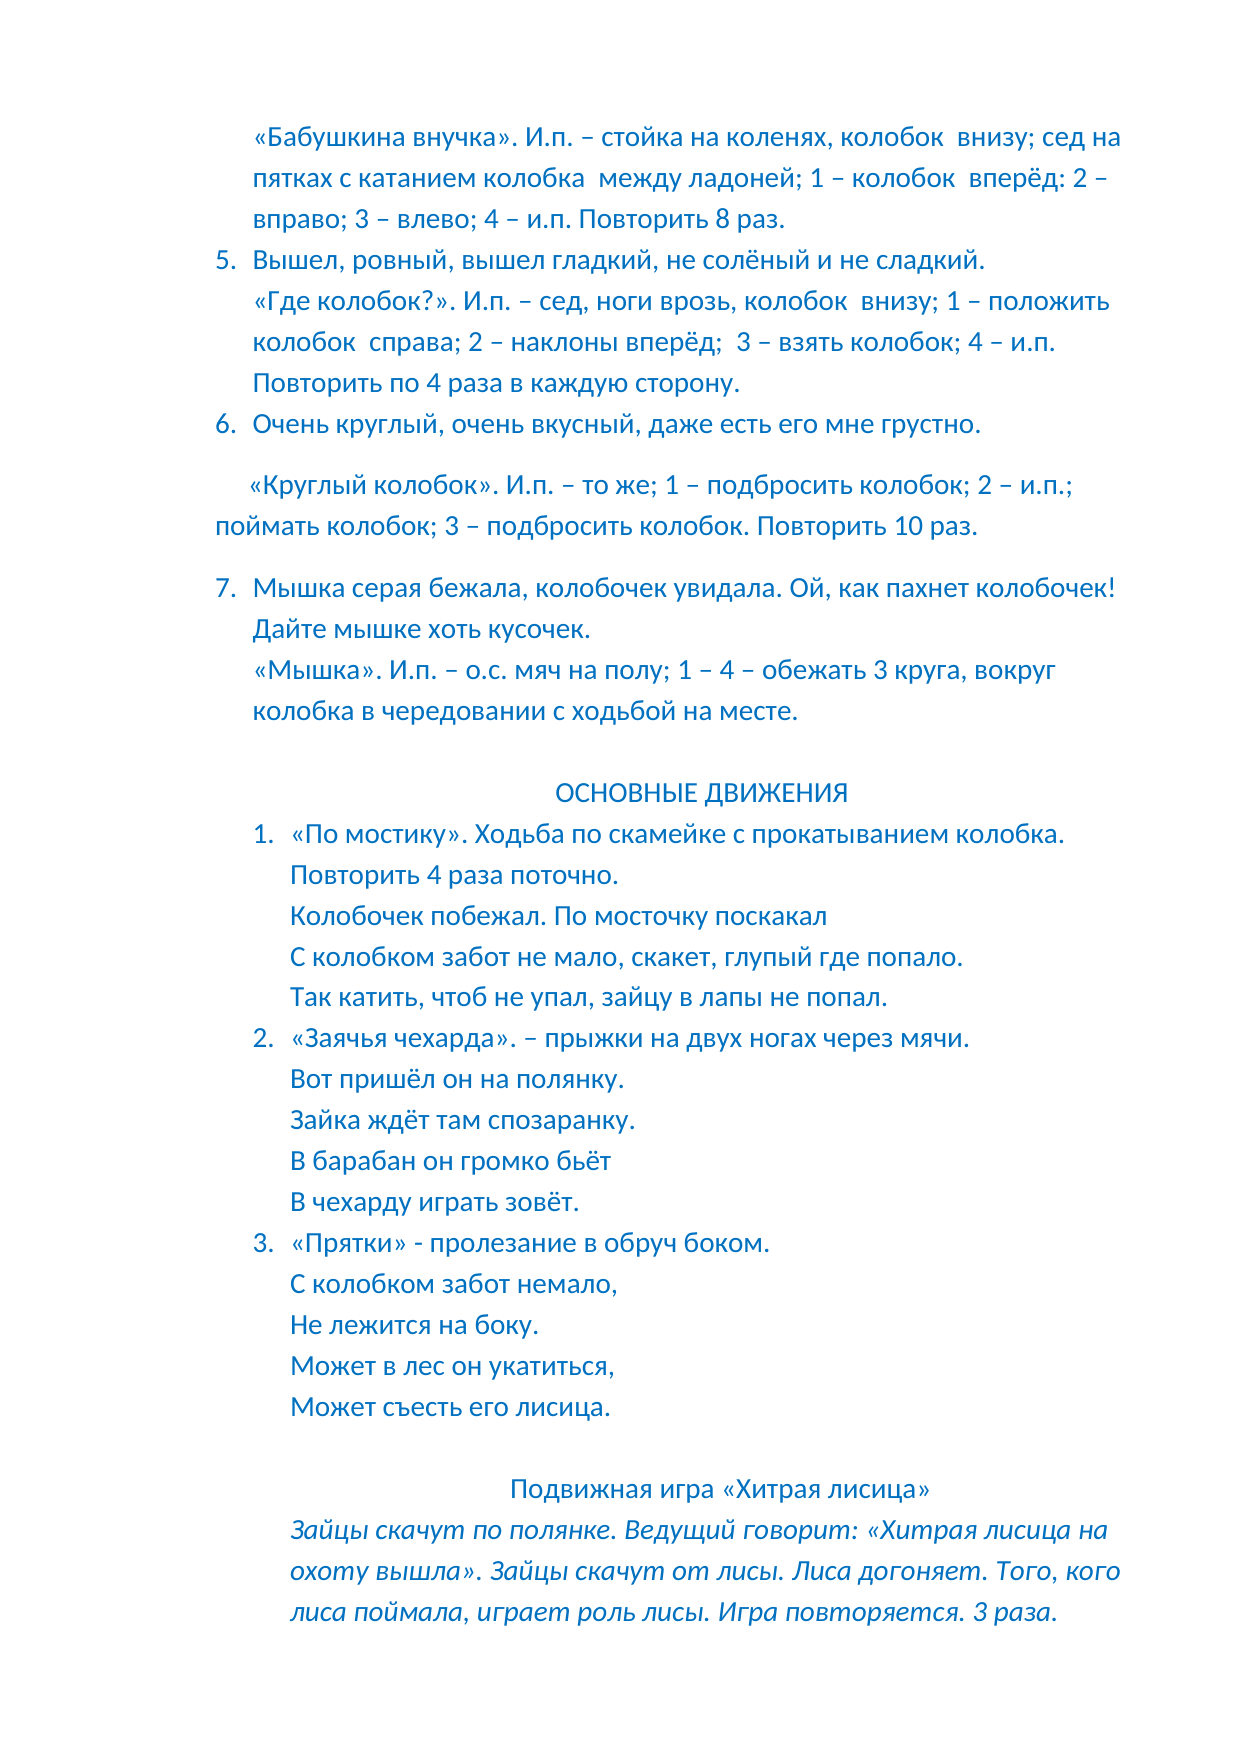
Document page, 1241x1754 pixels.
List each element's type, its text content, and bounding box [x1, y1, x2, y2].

list Так катить, чтоб не упал, зайцу в лапы не попал. [290, 978, 1152, 1014]
text «Круглый колобок». И.п. – то же; 1 – подбросить колобок; 2 – и.п.; поймать колобок; 3 – подбросить колобок. Повторить 10 раз. [215, 466, 1152, 543]
list Вот пришёл он на полянку. [290, 1060, 1152, 1096]
list Вышел, ровный, вышел гладкий, не солёный и не сладкий. [215, 241, 1152, 277]
list Зайка ждёт там спозаранку. [290, 1101, 1152, 1137]
list В барабан он громко бьёт [290, 1142, 1152, 1178]
list С колобком забот не мало, скакет, глупый где попало. [290, 938, 1152, 973]
list «Заячья чехарда». – прыжки на двух ногах через мячи. [252, 1019, 1152, 1055]
list «Мышка». И.п. – о.с. мяч на полу; 1 – 4 – обежать 3 круга, вокруг колобка в чередовании с ходьбой на месте. [252, 651, 1152, 728]
list «Где колобок?». И.п. – сед, ноги врозь, колобок внизу; 1 – положить колобок справа; 2 – наклоны вперёд; 3 – взять колобок; 4 – и.п. Повторить по 4 раза в каждую сторону. [252, 282, 1152, 399]
list «Прятки» - пролезание в обруч боком. [252, 1224, 1152, 1260]
list С колобком забот немало, [290, 1265, 1152, 1301]
list Колобочек побежал. По мосточку поскакал [290, 897, 1152, 932]
list Подвижная игра «Хитрая лисица» [290, 1470, 1152, 1505]
list Мышка серая бежала, колобочек увидала. Ой, как пахнет колобочек! Дайте мышке хоть кусочек. [215, 569, 1152, 646]
list Может в лес он укатиться, [290, 1347, 1152, 1383]
list ОСНОВНЫЕ ДВИЖЕНИЯ [252, 774, 1152, 809]
list Может съесть его лисица. [290, 1388, 1152, 1423]
list Не лежится на боку. [290, 1306, 1152, 1342]
list «Бабушкина внучка». И.п. – стойка на коленях, колобок внизу; сед на пятках с катанием колобка между ладоней; 1 – колобок вперёд: 2 – вправо; 3 – влево; 4 – и.п. Повторить 8 раз. [252, 118, 1152, 236]
list В чехарду играть зовёт. [290, 1183, 1152, 1219]
list Зайцы скачут по полянке. Ведущий говорит: «Хитрая лисица на охоту вышла». Зайцы скачут от лисы. Лиса догоняет. Того, кого лиса поймала, играет роль лисы. Игра повторяется. 3 раза. [290, 1511, 1152, 1628]
list Очень круглый, очень вкусный, даже есть его мне грустно. [215, 405, 1152, 440]
list «По мостику». Ходьба по скамейке с прокатыванием колобка. Повторить 4 раза поточно. [252, 815, 1152, 891]
